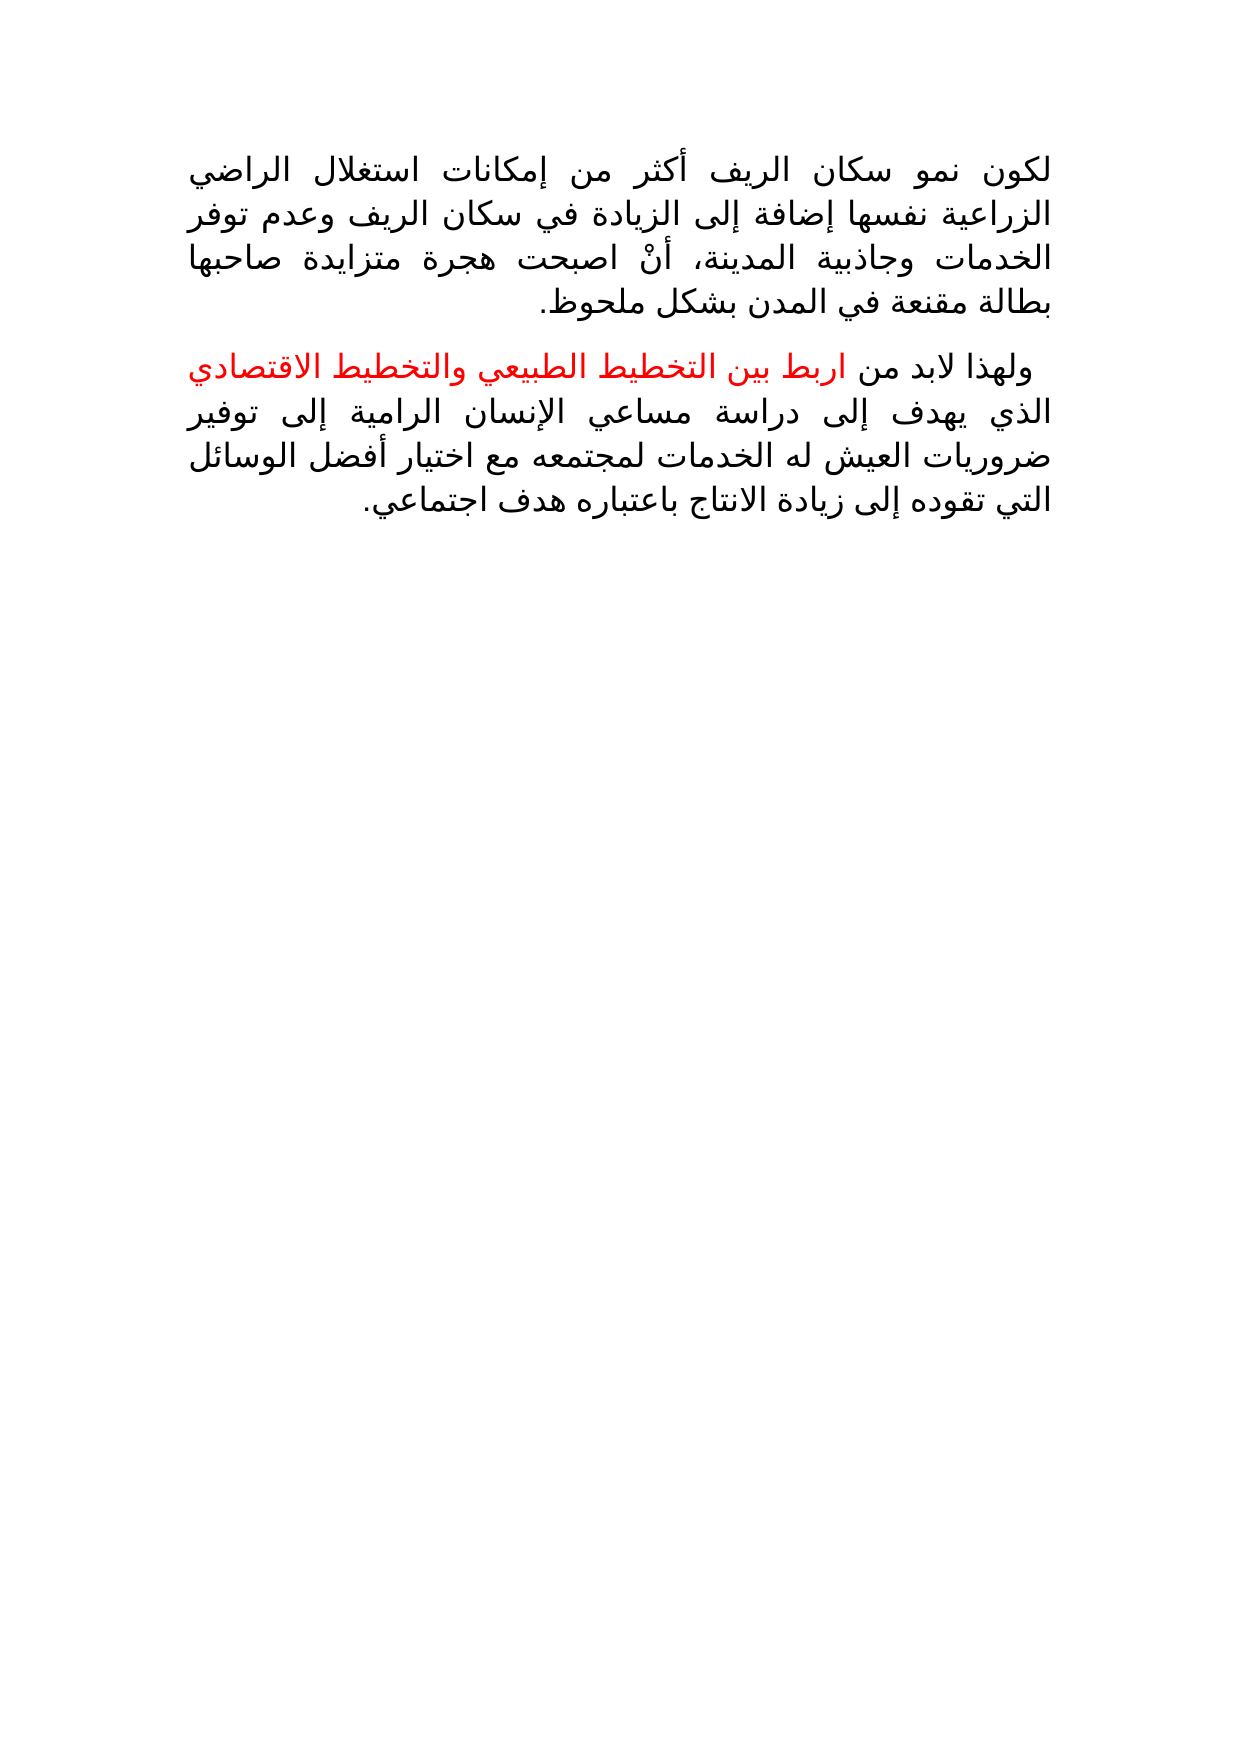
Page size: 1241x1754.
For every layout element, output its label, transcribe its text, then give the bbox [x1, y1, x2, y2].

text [187, 150, 1053, 321]
text ولهذا لابد من اربط بين التخطيط الطبيعي والتخطيط الاقتصادي الذي يهدف إلى دراسة مساعي الإنسان الرامية إلى توفير ضروريات العيش له الخدمات لمجتمعه مع اختيار أفضل الوسائل التي تقوده إلى زيادة الانتاج باعتباره هدف اجتماعي. [187, 347, 1053, 518]
